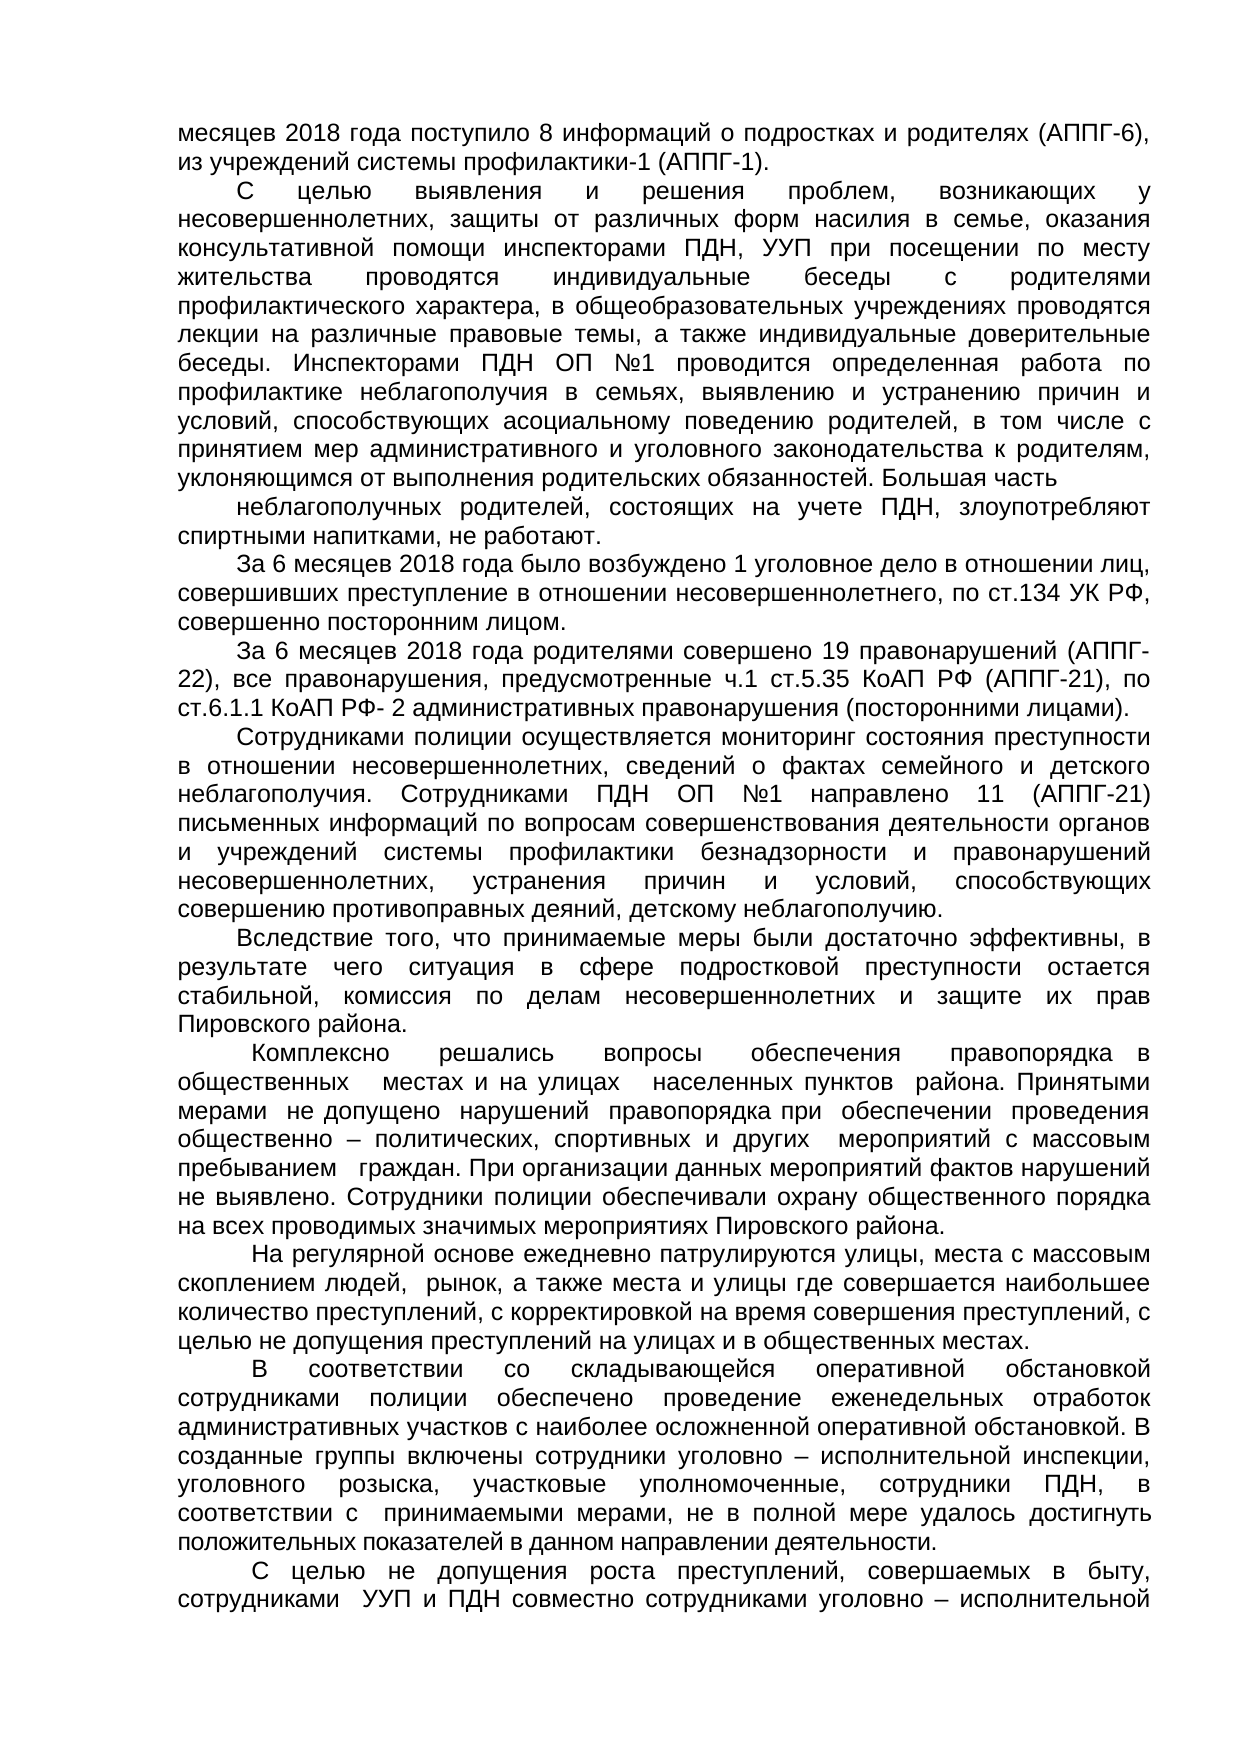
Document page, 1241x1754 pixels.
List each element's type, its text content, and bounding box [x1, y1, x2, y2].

text Сотрудниками полиции осуществляется мониторинг состояния преступности в отношении несовершеннолетних, сведений о фактах семейного и детского неблагополучия. Сотрудниками ПДН ОП №1 направлено 11 (АППГ-21) письменных информаций по вопросам совершенствования деятельности органов и учреждений системы профилактики безнадзорности и правонарушений несовершеннолетних, устранения причин и условий, способствующих совершению противоправных деяний, детскому неблагополучию. [177, 722, 1152, 923]
text неблагополучных родителей, состоящих на учете ПДН, злоупотребляют спиртными напитками, не работают. [177, 492, 1152, 549]
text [177, 1556, 1152, 1613]
text В соответствии со складывающейся оперативной обстановкой сотрудниками полиции обеспечено проведение еженедельных отработок административных участков с наиболее осложненной оперативной обстановкой. В созданные группы включены сотрудники уголовно – исполнительной инспекции, уголовного розыска, участковые уполномоченные, сотрудники ПДН, в соответствии с принимаемыми мерами, не в полной мере удалось достигнуть положительных показателей в данном направлении деятельности. [177, 1354, 1152, 1556]
text За 6 месяцев 2018 года родителями совершено 19 правонарушений (АППГ-22), все правонарушения, предусмотренные ч.1 ст.5.35 КоАП РФ (АППГ-21), по ст.6.1.1 КоАП РФ- 2 административных правонарушения (посторонними лицами). [177, 636, 1152, 722]
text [177, 118, 1152, 176]
text За 6 месяцев 2018 года было возбуждено 1 уголовное дело в отношении лиц, совершивших преступление в отношении несовершеннолетнего, по ст.134 УК РФ, совершенно посторонним лицом. [177, 549, 1152, 636]
text Комплексно решались вопросы обеспечения правопорядка в общественных местах и на улицах населенных пунктов района. Принятыми мерами не допущено нарушений правопорядка при обеспечении проведения общественно – политических, спортивных и других мероприятий с массовым пребыванием граждан. При организации данных мероприятий фактов нарушений не выявлено. Сотрудники полиции обеспечивали охрану общественного порядка на всех проводимых значимых мероприятиях Пировского района. [177, 1038, 1152, 1239]
text С целью выявления и решения проблем, возникающих у несовершеннолетних, защиты от различных форм насилия в семье, оказания консультативной помощи инспекторами ПДН, УУП при посещении по месту жительства проводятся индивидуальные беседы с родителями профилактического характера, в общеобразовательных учреждениях проводятся лекции на различные правовые темы, а также индивидуальные доверительные беседы. Инспекторами ПДН ОП №1 проводится определенная работа по профилактике неблагополучия в семьях, выявлению и устранению причин и условий, способствующих асоциальному поведению родителей, в том числе с принятием мер административного и уголовного законодательства к родителям, уклоняющимся от выполнения родительских обязанностей. Большая часть [177, 176, 1152, 492]
text Вследствие того, что принимаемые меры были достаточно эффективны, в результате чего ситуация в сфере подростковой преступности остается стабильной, комиссия по делам несовершеннолетних и защите их прав Пировского района. [177, 923, 1152, 1038]
text На регулярной основе ежедневно патрулируются улицы, места с массовым скоплением людей, рынок, а также места и улицы где совершается наибольшее количество преступлений, с корректировкой на время совершения преступлений, с целью не допущения преступлений на улицах и в общественных местах. [177, 1239, 1152, 1354]
